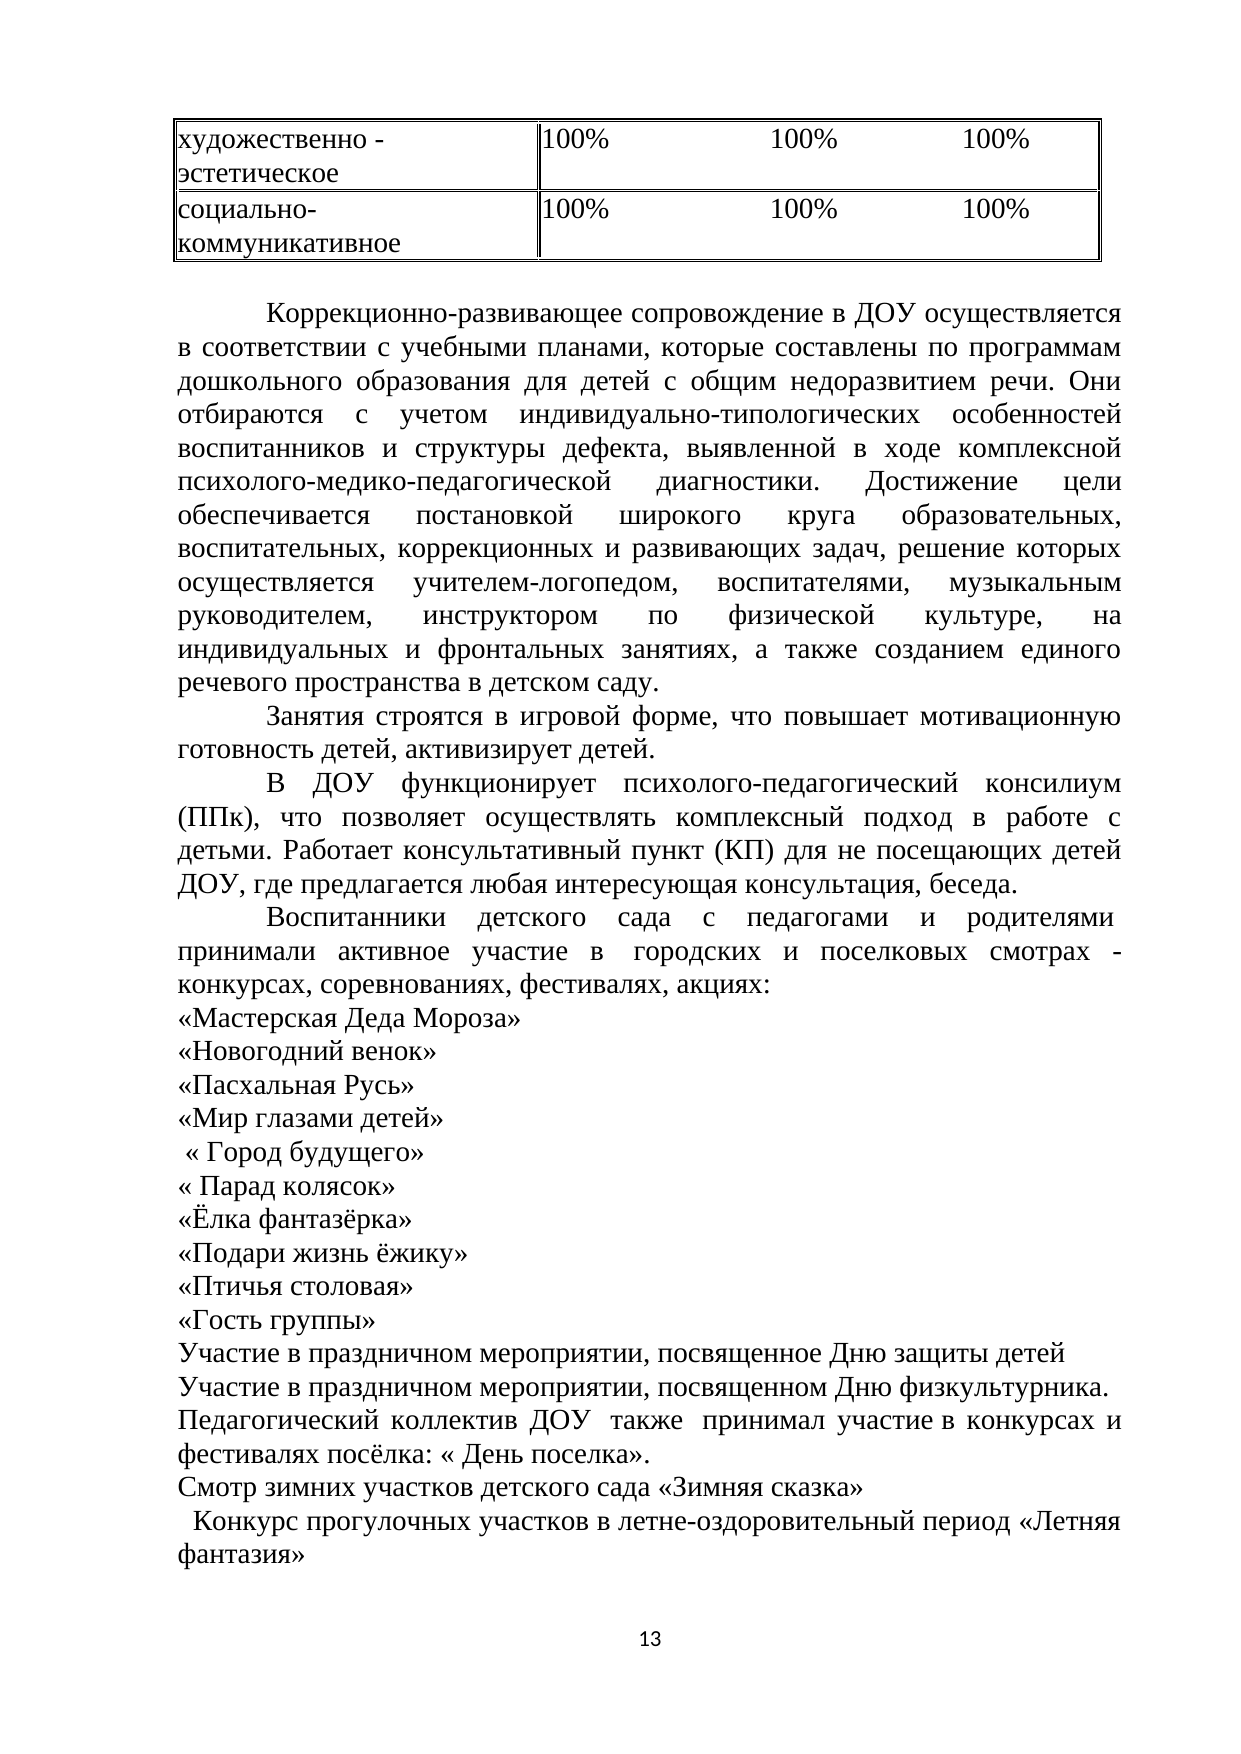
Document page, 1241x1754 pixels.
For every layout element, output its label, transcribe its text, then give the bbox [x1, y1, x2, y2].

table_cell 100% 100% 100% [539, 189, 1099, 259]
text «Подари жизнь ёжику» [177, 1235, 1122, 1268]
text Смотр зимних участков детского сада «Зимняя сказка» [177, 1469, 1122, 1503]
text Конкурс прогулочных участков в летне-оздоровительный период «Летняя фантазия» [177, 1503, 1122, 1570]
text «Мир глазами детей» [177, 1101, 1122, 1134]
text Участие в праздничном мероприятии, посвященное Дню защиты детей [177, 1335, 1122, 1369]
text « Город будущего» [177, 1134, 1122, 1168]
table_cell 100% 100% 100% [539, 122, 1098, 188]
text «Ёлка фантазёрка» [177, 1201, 1122, 1235]
text Участие в праздничном мероприятии, посвященном Дню физкультурника. [177, 1369, 1122, 1402]
text Занятия строятся в игровой форме, что повышает мотивационную готовность детей, активизирует детей. [177, 698, 1122, 765]
text Педагогический коллектив ДОУ также принимал участие в конкурсах и фестивалях посёлка: « День поселка». [177, 1402, 1122, 1469]
text «Гость группы» [177, 1302, 1122, 1335]
text «Птичья столовая» [177, 1268, 1122, 1302]
text Коррекционно-развивающее сопровождение в ДОУ осуществляется в соответствии с учебными планами, которые составлены по программам дошкольного образования для детей с общим недоразвитием речи. Они отбираются с учетом индивидуально-типологических особенностей воспитанников и структуры дефекта, выявленной в ходе комплексной психолого-медико-педагогической диагностики. Достижение цели обеспечивается постановкой широкого круга образовательных, воспитательных, коррекционных и развивающих задач, решение которых осуществляется учителем-логопедом, воспитателями, музыкальным руководителем, инструктором по физической культуре, на индивидуальных и фронтальных занятиях, а также созданием единого речевого пространства в детском саду. [177, 296, 1122, 698]
table_cell художественно - эстетическое [177, 120, 539, 188]
table_cell социально- коммуникативное [177, 189, 539, 259]
text «Мастерская Деда Мороза» [177, 1000, 1122, 1033]
text « Парад колясок» [177, 1168, 1122, 1201]
text «Пасхальная Русь» [177, 1067, 1122, 1101]
text В ДОУ функционирует психолого-педагогический консилиум (ППк), что позволяет осуществлять комплексный подход в работе с детьми. Работает консультативный пункт (КП) для не посещающих детей ДОУ, где предлагается любая интересующая консультация, беседа. [177, 765, 1122, 899]
text «Новогодний венок» [177, 1033, 1122, 1067]
text Воспитанники детского сада с педагогами и родителями принимали активное участие в городских и поселковых смотрах - конкурсах, соревнованиях, фестивалях, акциях: [177, 899, 1122, 1000]
